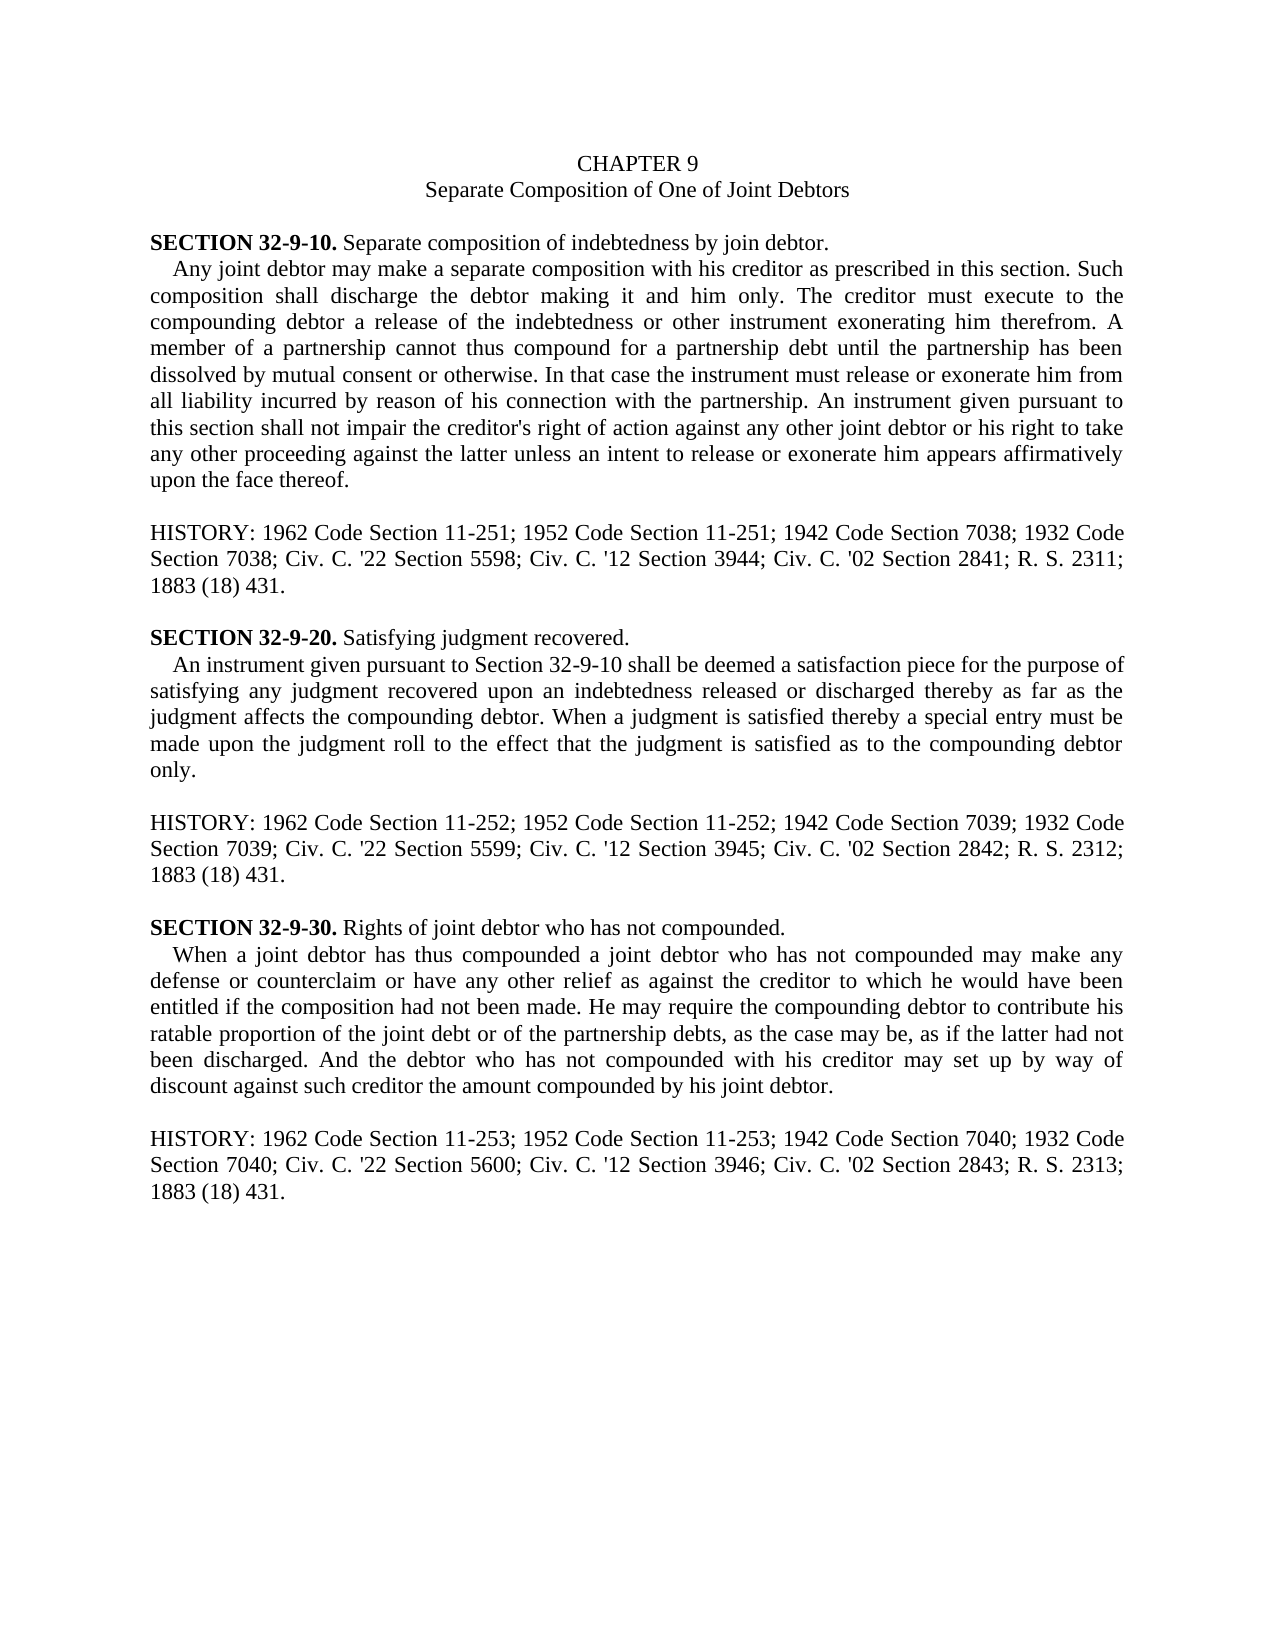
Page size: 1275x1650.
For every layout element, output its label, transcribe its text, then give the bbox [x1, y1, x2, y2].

text CHAPTER 9 [150, 150, 1125, 176]
text Any joint debtor may make a separate composition with his creditor as prescribed in this section. Such composition shall discharge the debtor making it and him only. The creditor must execute to the compounding debtor a release of the indebtedness or other instrument exonerating him therefrom. A member of a partnership cannot thus compound for a partnership debt until the partnership has been dissolved by mutual consent or otherwise. In that case the instrument must release or exonerate him from all liability incurred by reason of his connection with the partnership. An instrument given pursuant to this section shall not impair the creditor's right of action against any other joint debtor or his right to take any other proceeding against the latter unless an intent to release or exonerate him appears affirmatively upon the face thereof. [150, 255, 1125, 493]
text Separate Composition of One of Joint Debtors [150, 176, 1125, 203]
text An instrument given pursuant to Section 32-9-10 shall be deemed a satisfaction piece for the purpose of satisfying any judgment recovered upon an indebtedness released or discharged thereby as far as the judgment affects the compounding debtor. When a judgment is satisfied thereby a special entry must be made upon the judgment roll to the effect that the judgment is satisfied as to the compounding debtor only. [150, 651, 1125, 782]
text When a joint debtor has thus compounded a joint debtor who has not compounded may make any defense or counterclaim or have any other relief as against the creditor to which he would have been entitled if the composition had not been made. He may require the compounding debtor to contribute his ratable proportion of the joint debt or of the partnership debts, as the case may be, as if the latter had not been discharged. And the debtor who has not compounded with his creditor may set up by way of discount against such creditor the amount compounded by his joint debtor. [150, 941, 1125, 1099]
text SECTION 32-9-10. Separate composition of indebtedness by join debtor. [150, 229, 1125, 255]
text SECTION 32-9-30. Rights of joint debtor who has not compounded. [150, 914, 1125, 941]
text HISTORY: 1962 Code Section 11-252; 1952 Code Section 11-252; 1942 Code Section 7039; 1932 Code Section 7039; Civ. C. '22 Section 5599; Civ. C. '12 Section 3945; Civ. C. '02 Section 2842; R. S. 2312; 1883 (18) 431. [150, 809, 1125, 888]
text SECTION 32-9-20. Satisfying judgment recovered. [150, 624, 1125, 651]
text HISTORY: 1962 Code Section 11-251; 1952 Code Section 11-251; 1942 Code Section 7038; 1932 Code Section 7038; Civ. C. '22 Section 5598; Civ. C. '12 Section 3944; Civ. C. '02 Section 2841; R. S. 2311; 1883 (18) 431. [150, 519, 1125, 598]
text HISTORY: 1962 Code Section 11-253; 1952 Code Section 11-253; 1942 Code Section 7040; 1932 Code Section 7040; Civ. C. '22 Section 5600; Civ. C. '12 Section 3946; Civ. C. '02 Section 2843; R. S. 2313; 1883 (18) 431. [150, 1125, 1125, 1204]
